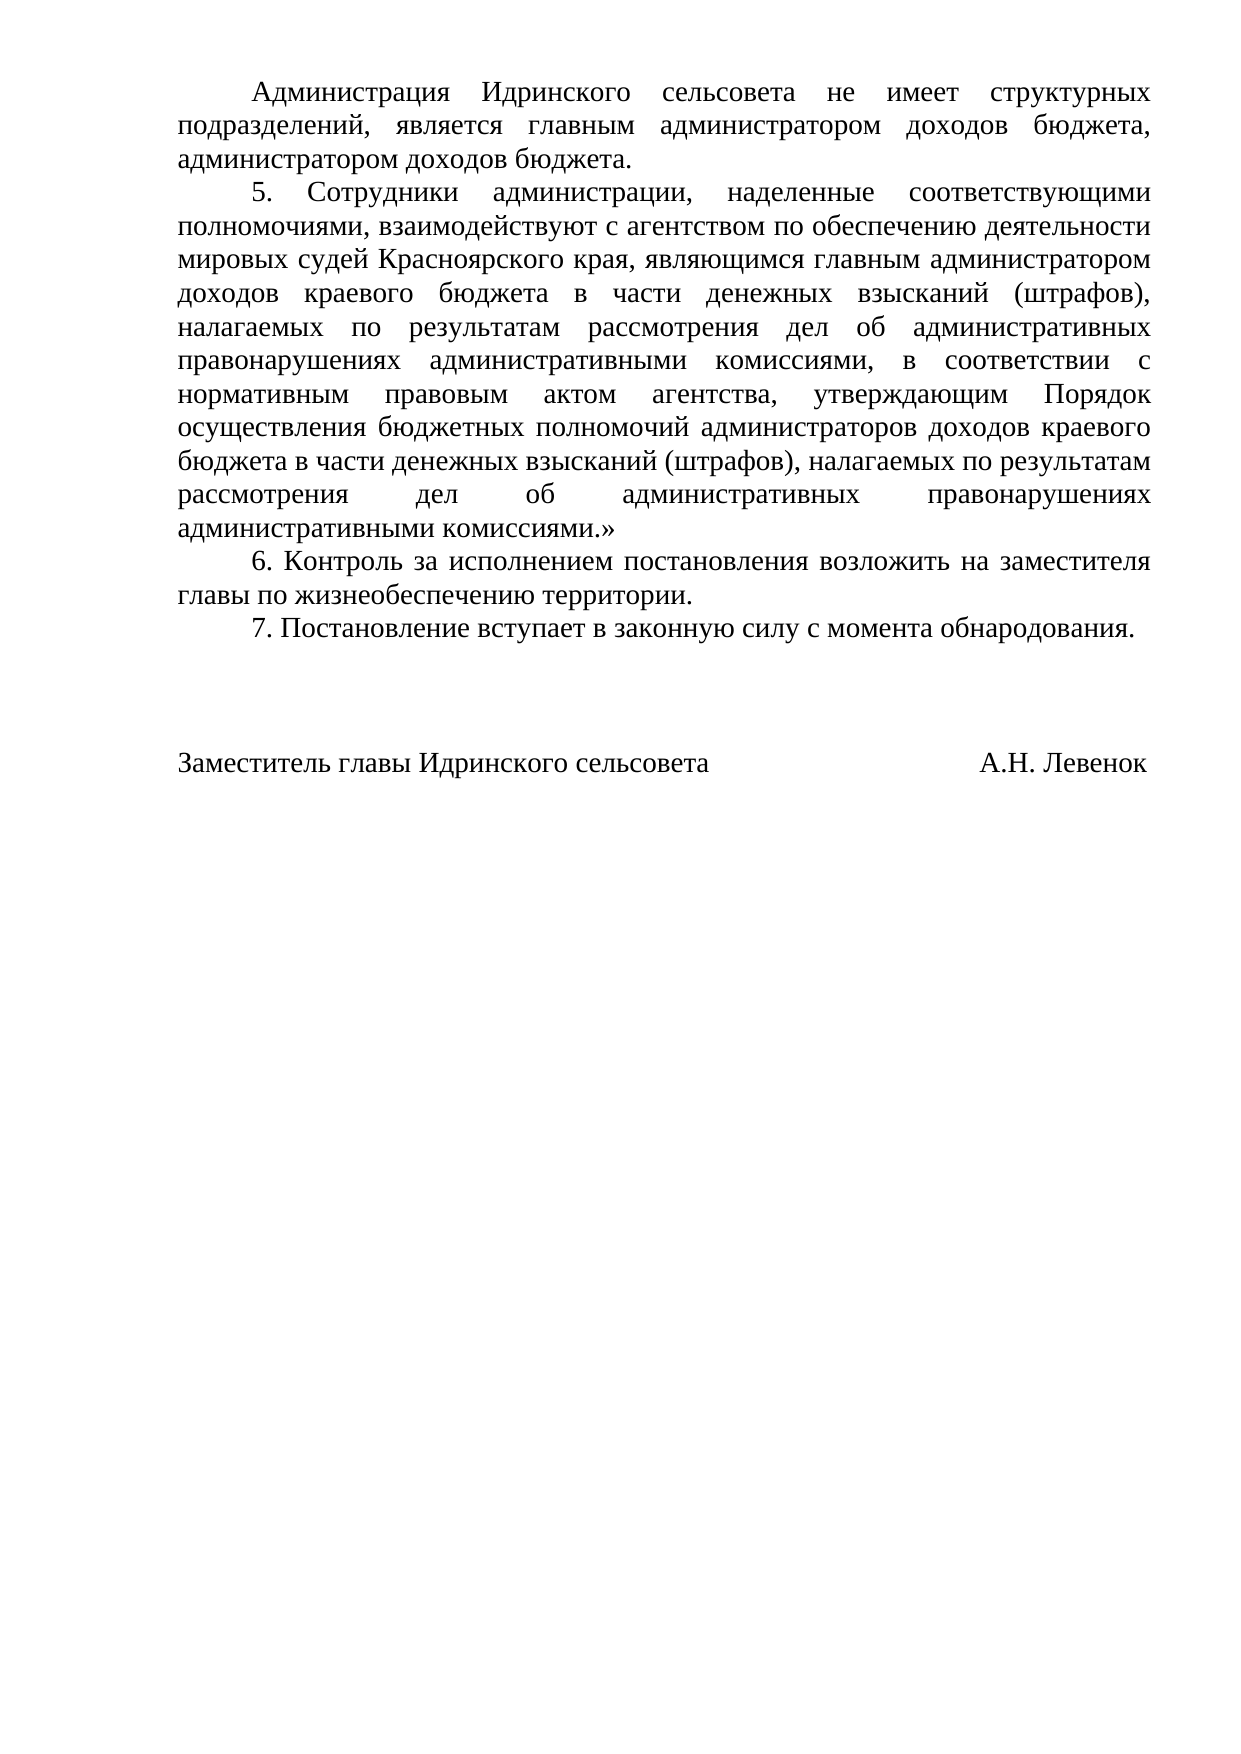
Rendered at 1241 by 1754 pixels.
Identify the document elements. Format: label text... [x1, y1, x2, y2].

text Администрация Идринского сельсовета не имеет структурных подразделений, является главным администратором доходов бюджета, администратором доходов бюджета. [177, 74, 1152, 174]
text 7. Постановление вступает в законную силу с момента обнародования. [177, 611, 1152, 644]
text Заместитель главы Идринского сельсовета А.Н. Левенок [177, 745, 1152, 778]
text 6. Контроль за исполнением постановления возложить на заместителя главы по жизнеобеспечению территории. [177, 543, 1152, 611]
text 5. Сотрудники администрации, наделенные соответствующими полномочиями, взаимодействуют с агентством по обеспечению деятельности мировых судей Красноярского края, являющимся главным администратором доходов краевого бюджета в части денежных взысканий (штрафов), налагаемых по результатам рассмотрения дел об административных правонарушениях административными комиссиями, в соответствии с нормативным правовым актом агентства, утверждающим Порядок осуществления бюджетных полномочий администраторов доходов краевого бюджета в части денежных взысканий (штрафов), налагаемых по результатам рассмотрения дел об административных правонарушениях административными комиссиями.» [177, 174, 1152, 543]
